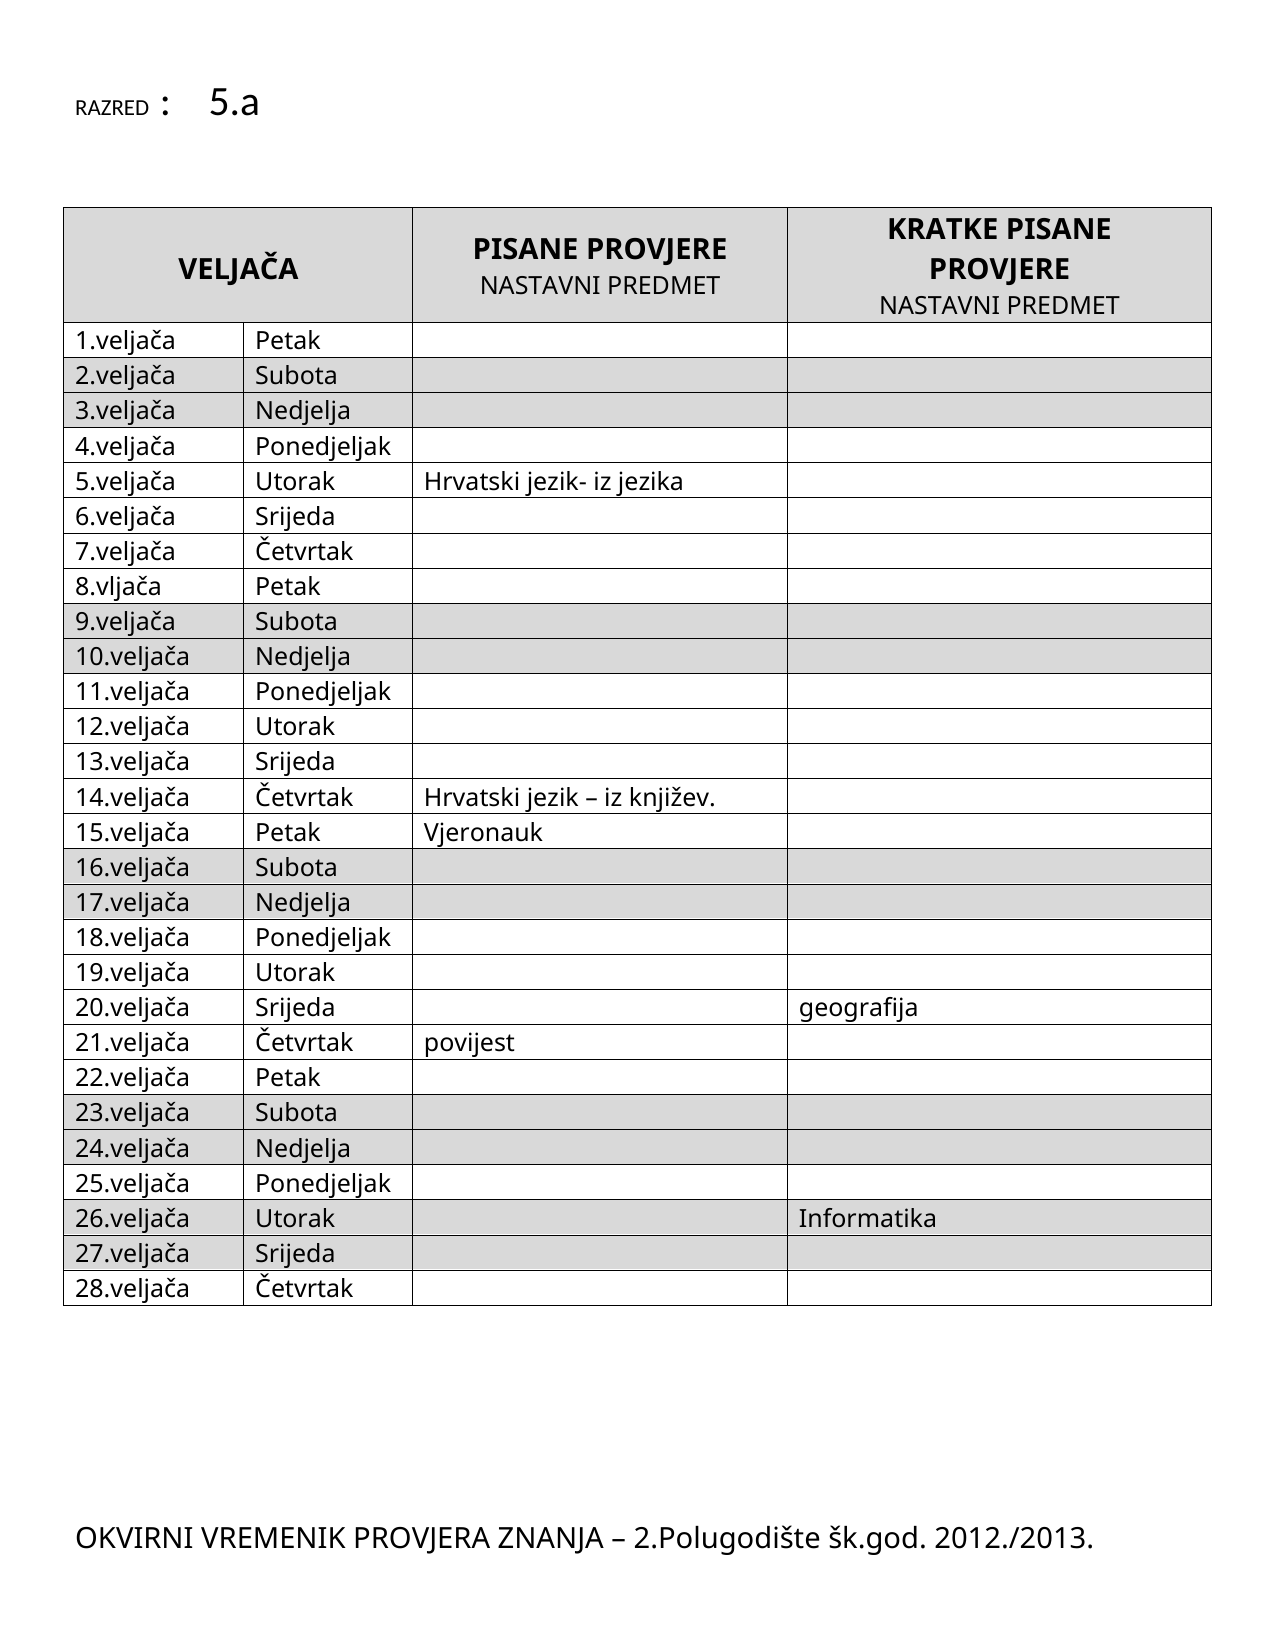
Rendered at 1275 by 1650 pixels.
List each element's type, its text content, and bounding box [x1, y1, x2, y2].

table_cell Petak [244, 569, 412, 603]
table_cell [413, 534, 787, 567]
table_cell Utorak [244, 955, 412, 989]
table_cell [788, 1236, 1211, 1269]
table_cell [413, 849, 787, 883]
table_cell 7.veljača [64, 534, 243, 567]
table_cell [413, 1165, 787, 1199]
table_cell [788, 428, 1211, 462]
table_cell povijest [413, 1025, 787, 1059]
table_cell 13.veljača [64, 744, 243, 778]
table_cell 21.veljača [64, 1025, 243, 1059]
table_cell 2.veljača [64, 358, 243, 392]
table_cell [788, 814, 1211, 848]
table_cell 16.veljača [64, 849, 243, 883]
table_cell [413, 393, 787, 427]
table_cell [788, 358, 1211, 392]
table_cell [413, 744, 787, 778]
table_cell [788, 1165, 1211, 1199]
table_cell 11.veljača [64, 674, 243, 708]
table_cell [788, 463, 1211, 497]
table_cell 20.veljača [64, 990, 243, 1024]
table_cell [788, 1025, 1211, 1059]
table_cell 10.veljača [64, 639, 243, 673]
table_cell [788, 674, 1211, 708]
table_cell Srijeda [244, 744, 412, 778]
table_cell 24.veljača [64, 1130, 243, 1164]
table_cell [413, 428, 787, 462]
table_cell 19.veljača [64, 955, 243, 989]
table_cell Ponedjeljak [244, 428, 412, 462]
table_cell 25.veljača [64, 1165, 243, 1199]
table_cell Srijeda [244, 990, 412, 1024]
table_cell [413, 1060, 787, 1094]
table_cell [788, 709, 1211, 743]
table_cell [413, 323, 787, 357]
table_cell [413, 639, 787, 673]
table_cell [788, 604, 1211, 638]
table_cell Srijeda [244, 498, 412, 532]
table_cell 6.veljača [64, 498, 243, 532]
table_cell [413, 1236, 787, 1269]
table_cell 1.veljača [64, 323, 243, 357]
table_cell Ponedjeljak [244, 674, 412, 708]
table_cell [413, 1130, 787, 1164]
table_cell Petak [244, 1060, 412, 1094]
table_cell [788, 323, 1211, 357]
table_cell [413, 674, 787, 708]
table_cell Subota [244, 849, 412, 883]
table_cell [413, 1200, 787, 1234]
table_cell Petak [244, 814, 412, 848]
table_cell Nedjelja [244, 393, 412, 427]
table_cell 8.vljača [64, 569, 243, 603]
table_cell Utorak [244, 1200, 412, 1234]
table_cell [788, 849, 1211, 883]
table_cell [413, 920, 787, 954]
table_cell [788, 1130, 1211, 1164]
table_cell Četvrtak [244, 534, 412, 567]
table_cell Srijeda [244, 1236, 412, 1269]
table_cell [413, 569, 787, 603]
table_cell [788, 955, 1211, 989]
table_cell Subota [244, 604, 412, 638]
table_cell [788, 393, 1211, 427]
table_cell [413, 955, 787, 989]
text RAZRED : 5.a [75, 75, 1200, 126]
table_cell [413, 604, 787, 638]
table_header PISANE PROVJERE NASTAVNI PREDMET [413, 208, 787, 322]
table_cell [413, 1095, 787, 1129]
table_cell 18.veljača [64, 920, 243, 954]
table_cell 3.veljača [64, 393, 243, 427]
table_cell [413, 709, 787, 743]
table_cell Nedjelja [244, 1130, 412, 1164]
table_cell Ponedjeljak [244, 920, 412, 954]
table_cell Četvrtak [244, 779, 412, 813]
table_cell 28.veljača [64, 1271, 243, 1305]
table_cell [788, 744, 1211, 778]
table_cell 5.veljača [64, 463, 243, 497]
table_cell geografija [788, 990, 1211, 1024]
table_cell 9.veljača [64, 604, 243, 638]
table_cell Utorak [244, 463, 412, 497]
table_cell [788, 639, 1211, 673]
table_cell Subota [244, 358, 412, 392]
text OKVIRNI VREMENIK PROVJERA ZNANJA – 2.Polugodište šk.god. 2012./2013. [75, 1518, 1200, 1557]
table_cell Nedjelja [244, 885, 412, 918]
table_cell 14.veljača [64, 779, 243, 813]
table_cell [788, 1060, 1211, 1094]
table_cell [788, 779, 1211, 813]
table_cell Vjeronauk [413, 814, 787, 848]
table_cell [788, 1271, 1211, 1305]
table_cell Petak [244, 323, 412, 357]
table_cell 27.veljača [64, 1236, 243, 1269]
table_cell Hrvatski jezik – iz književ. [413, 779, 787, 813]
table_cell [788, 885, 1211, 918]
table_cell 26.veljača [64, 1200, 243, 1234]
table_cell [413, 885, 787, 918]
table_cell [413, 358, 787, 392]
table_cell Četvrtak [244, 1271, 412, 1305]
table_cell [788, 569, 1211, 603]
table_cell Ponedjeljak [244, 1165, 412, 1199]
table_cell [413, 1271, 787, 1305]
table_header VELJAČA [64, 208, 412, 322]
table_cell 23.veljača [64, 1095, 243, 1129]
table_cell 22.veljača [64, 1060, 243, 1094]
table_cell Subota [244, 1095, 412, 1129]
table_cell Nedjelja [244, 639, 412, 673]
table_cell Hrvatski jezik- iz jezika [413, 463, 787, 497]
table_cell [788, 1095, 1211, 1129]
table_cell 4.veljača [64, 428, 243, 462]
table_cell 17.veljača [64, 885, 243, 918]
table_header KRATKE PISANE PROVJERE NASTAVNI PREDMET [788, 208, 1211, 322]
table_cell [788, 534, 1211, 567]
table_cell [788, 498, 1211, 532]
table_cell 15.veljača [64, 814, 243, 848]
table_cell 12.veljača [64, 709, 243, 743]
table_cell Četvrtak [244, 1025, 412, 1059]
table_cell Utorak [244, 709, 412, 743]
table_cell Informatika [788, 1200, 1211, 1234]
table_cell [413, 990, 787, 1024]
table_cell [788, 920, 1211, 954]
table_cell [413, 498, 787, 532]
